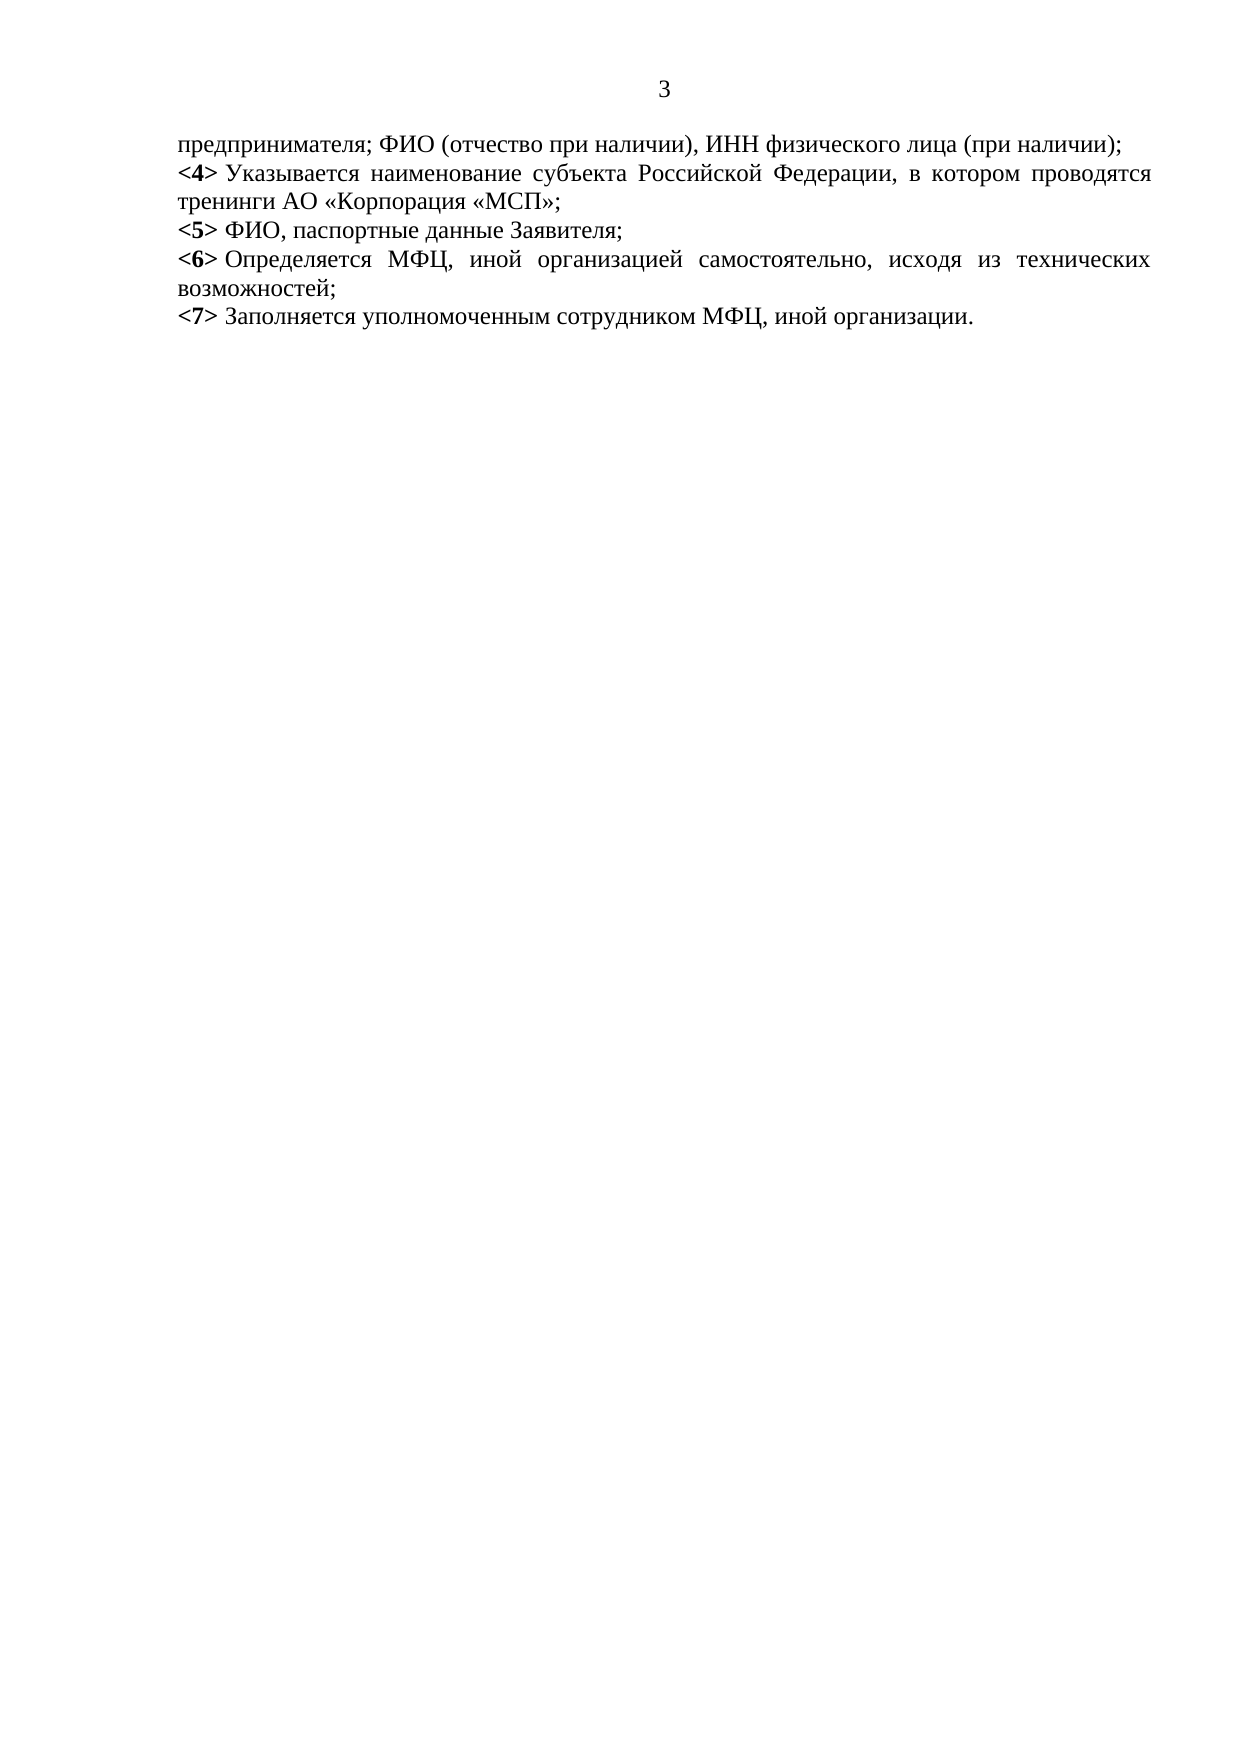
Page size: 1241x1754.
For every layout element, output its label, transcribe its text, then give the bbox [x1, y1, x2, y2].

text <4> Указывается наименование субъекта Российской Федерации, в котором проводятся тренинги АО «Корпорация «МСП»; [177, 158, 1152, 215]
text <6> Определяется МФЦ, иной организацией самостоятельно, исходя из технических возможностей; [177, 244, 1152, 301]
text <5> ФИО, паспортные данные Заявителя; [177, 215, 1152, 244]
text <7> Заполняется уполномоченным сотрудником МФЦ, иной организации. [177, 301, 1152, 330]
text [177, 129, 1152, 158]
